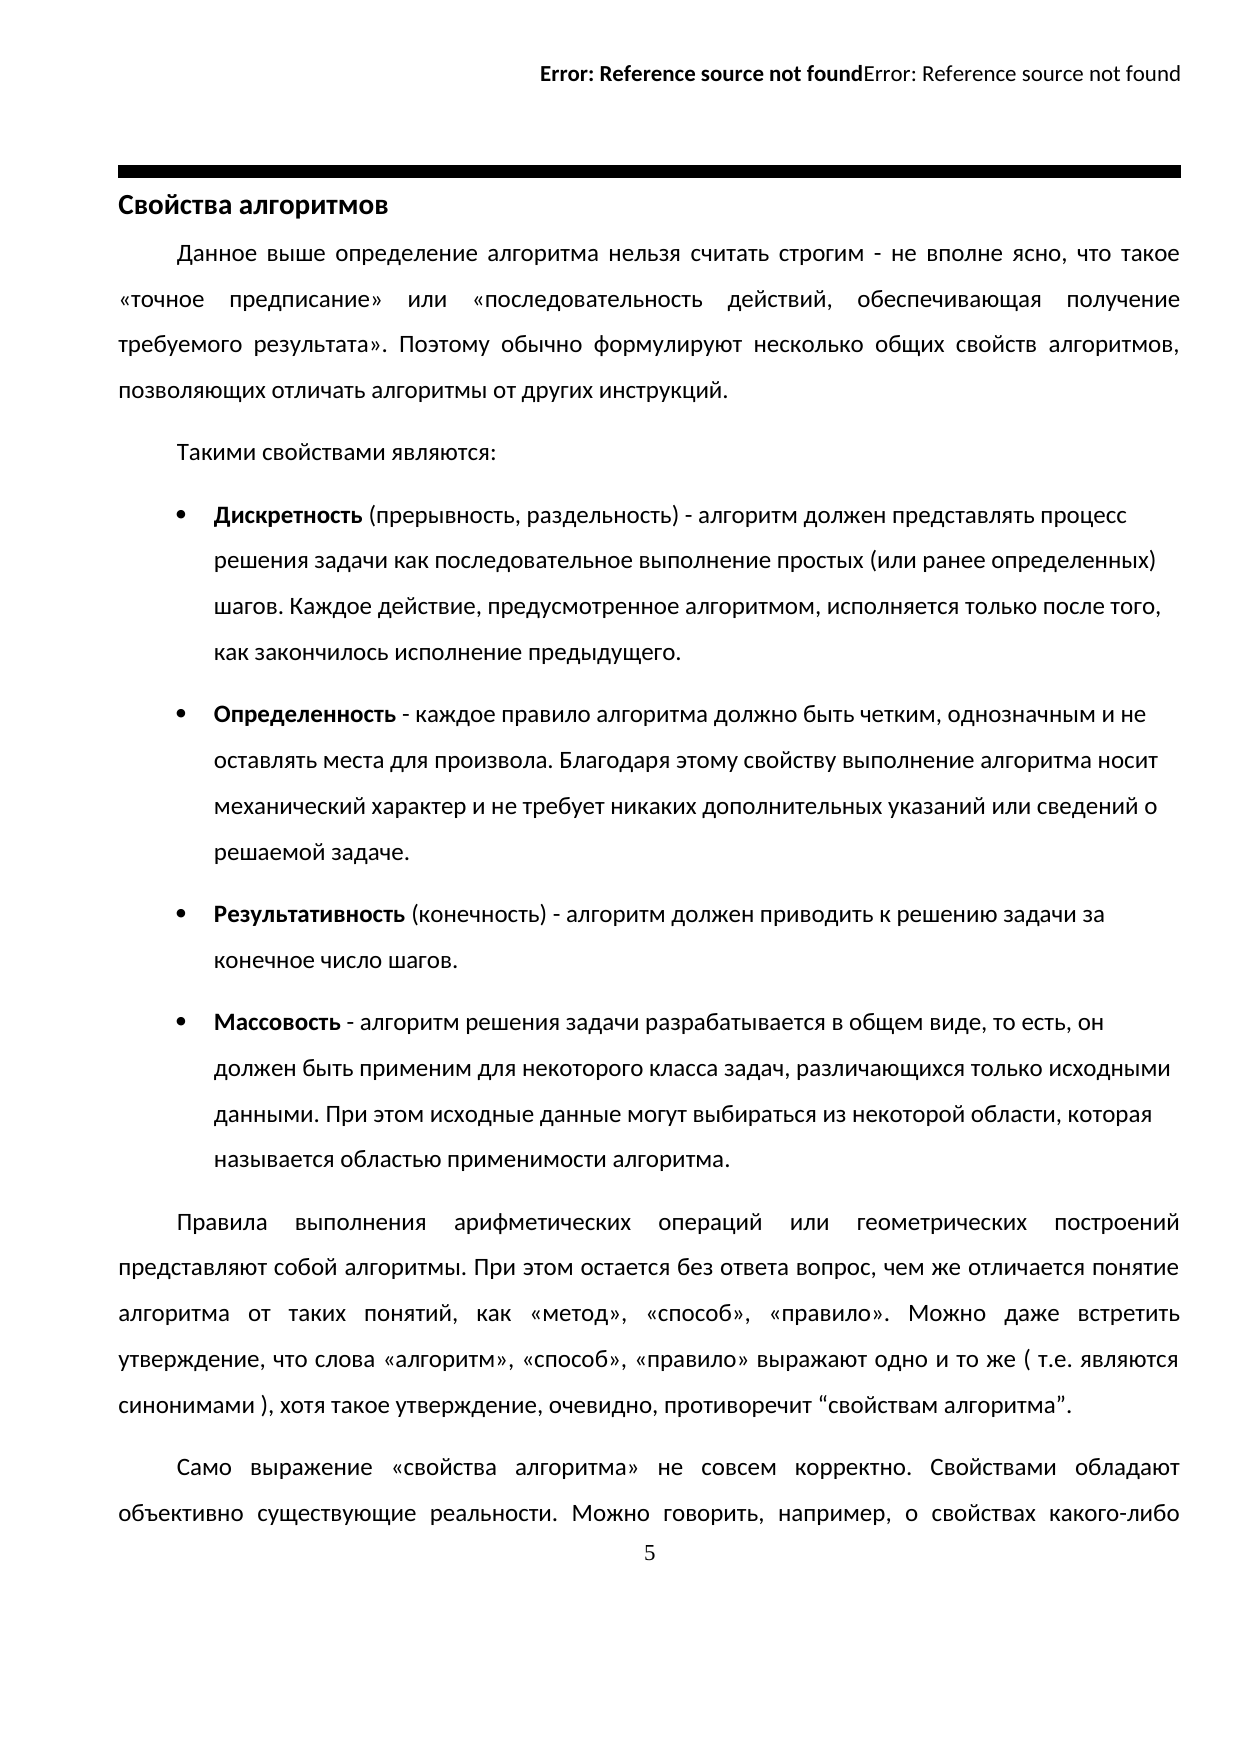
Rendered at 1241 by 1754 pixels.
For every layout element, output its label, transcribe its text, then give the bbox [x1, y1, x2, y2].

text Правила выполнения арифметических операций или геометрических построений представляют собой алгоритмы. При этом остается без ответа вопрос, чем же отличается понятие алгоритма от таких понятий, как «метод», «способ», «правило». Можно даже встретить утверждение, что слова «алгоритм», «способ», «правило» выражают одно и то же ( т.е. являются синонимами ), хотя такое утверждение, очевидно, противоречит “свойствам алгоритма”. [118, 1206, 1181, 1419]
text Результативность (конечность) - алгоритм должен приводить к решению задачи за конечное число шагов. [177, 898, 1181, 974]
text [118, 1451, 1181, 1527]
text Определенность - каждое правило алгоритма должно быть четким, однозначным и не оставлять места для произвола. Благодаря этому свойству выполнение алгоритма носит механический характер и не требует никаких дополнительных указаний или сведений о решаемой задаче. [177, 698, 1181, 866]
text Такими свойствами являются: [118, 437, 1181, 467]
text Дискретность (прерывность, раздельность) - алгоритм должен представлять процесс решения задачи как последовательное выполнение простых (или ранее определенных) шагов. Каждое действие, предусмотренное алгоритмом, исполняется только после того, как закончилось исполнение предыдущего. [177, 499, 1181, 667]
subtitle Свойства алгоритмов [118, 178, 1181, 222]
text Данное выше определение алгоритма нельзя считать строгим - не вполне ясно, что такое «точное предписание» или «последовательность действий, обеспечивающая получение требуемого результата». Поэтому обычно формулируют несколько общих свойств алгоритмов, позволяющих отличать алгоритмы от других инструкций. [118, 237, 1181, 405]
text Массовость - алгоритм решения задачи разрабатывается в общем виде, то есть, он должен быть применим для некоторого класса задач, различающихся только исходными данными. При этом исходные данные могут выбираться из некоторой области, которая называется областью применимости алгоритма. [177, 1006, 1181, 1174]
